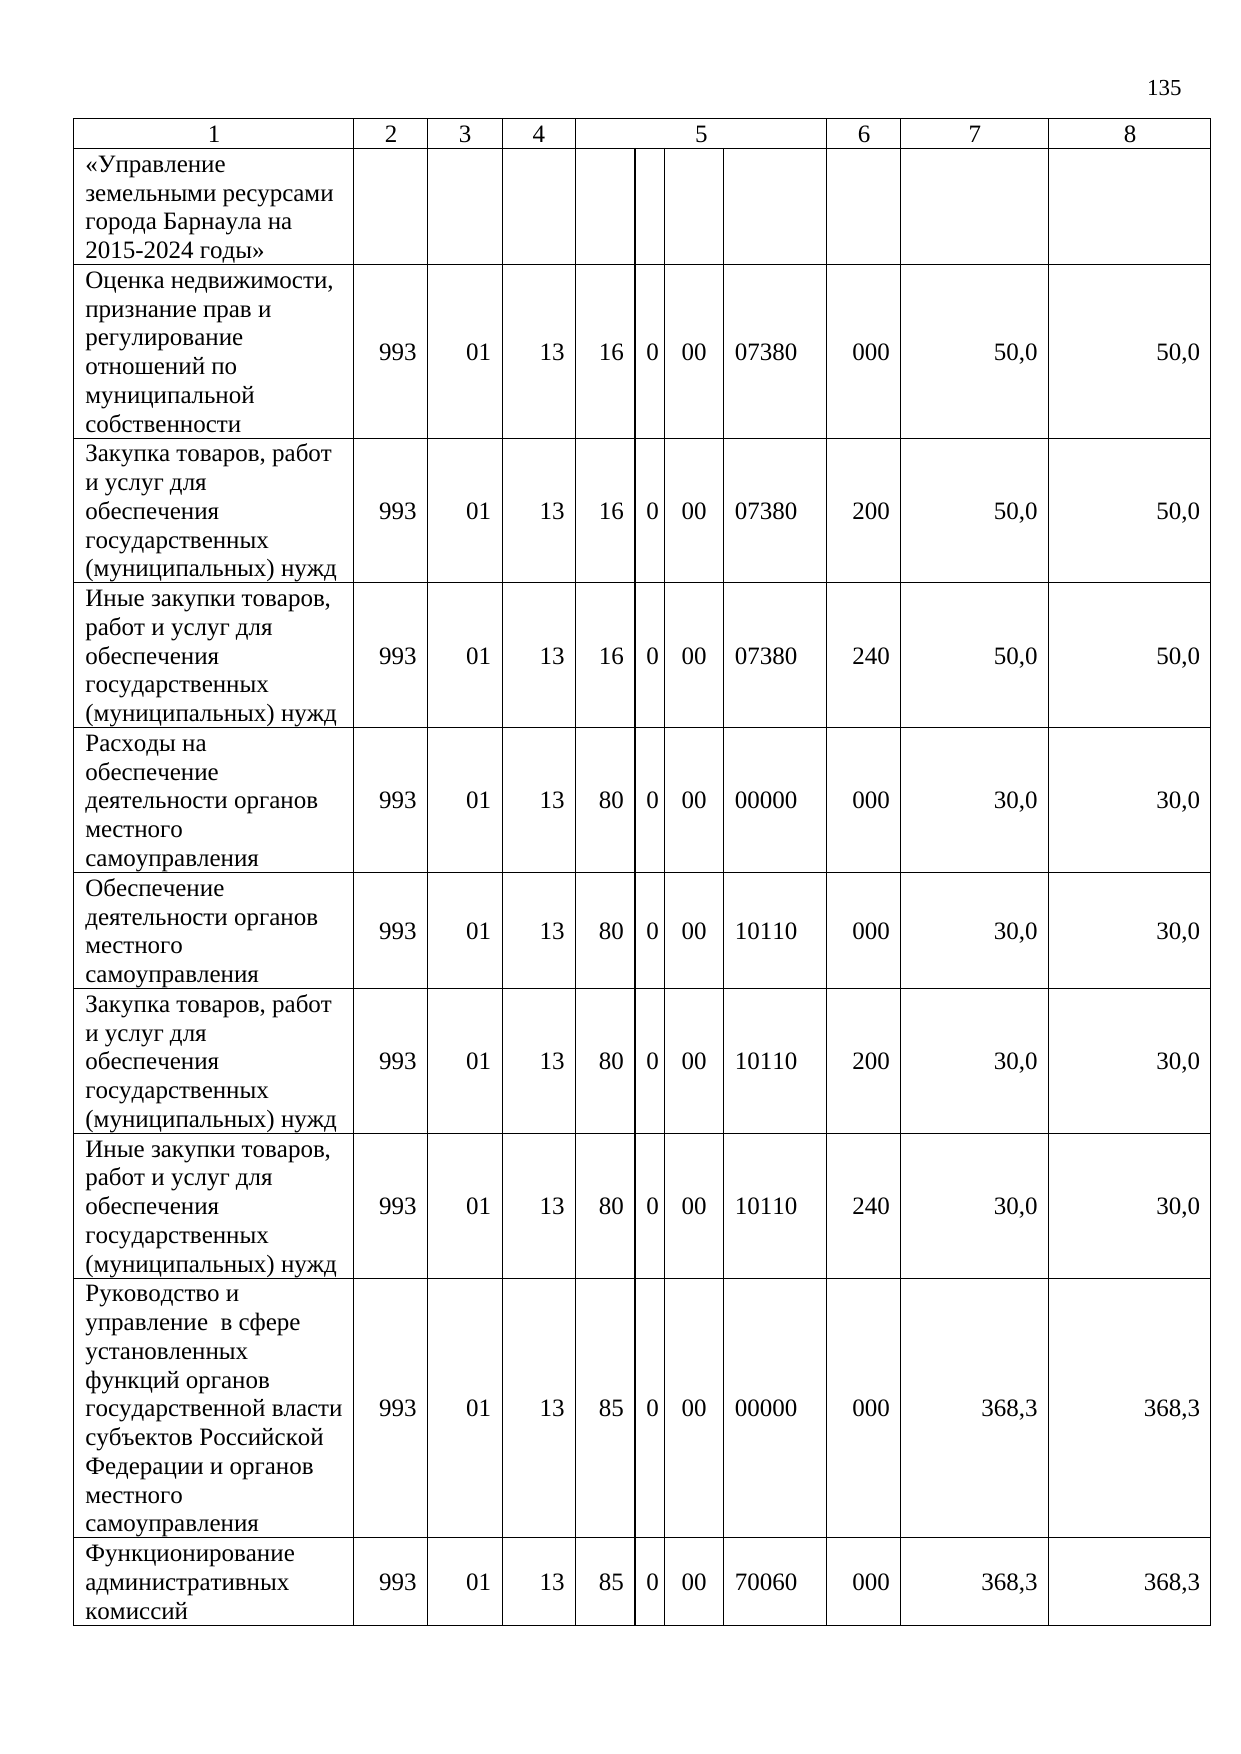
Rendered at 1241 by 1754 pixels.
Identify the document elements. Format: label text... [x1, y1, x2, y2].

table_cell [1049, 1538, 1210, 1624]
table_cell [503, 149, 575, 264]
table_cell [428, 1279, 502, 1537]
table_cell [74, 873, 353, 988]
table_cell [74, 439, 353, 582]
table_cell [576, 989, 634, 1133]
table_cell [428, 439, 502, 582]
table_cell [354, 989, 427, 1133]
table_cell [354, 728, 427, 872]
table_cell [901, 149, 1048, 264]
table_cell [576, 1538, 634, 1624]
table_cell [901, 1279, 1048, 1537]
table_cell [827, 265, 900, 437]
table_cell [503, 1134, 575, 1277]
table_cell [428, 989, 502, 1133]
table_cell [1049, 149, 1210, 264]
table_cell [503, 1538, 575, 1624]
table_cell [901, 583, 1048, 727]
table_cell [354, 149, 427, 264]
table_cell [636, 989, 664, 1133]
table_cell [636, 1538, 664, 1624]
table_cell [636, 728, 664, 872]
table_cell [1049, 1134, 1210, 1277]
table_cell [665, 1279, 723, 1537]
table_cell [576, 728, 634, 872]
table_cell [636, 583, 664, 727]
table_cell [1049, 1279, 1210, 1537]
table_header 4 [503, 119, 575, 148]
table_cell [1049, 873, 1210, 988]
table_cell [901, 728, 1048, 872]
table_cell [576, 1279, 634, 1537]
table_header 5 [576, 119, 826, 148]
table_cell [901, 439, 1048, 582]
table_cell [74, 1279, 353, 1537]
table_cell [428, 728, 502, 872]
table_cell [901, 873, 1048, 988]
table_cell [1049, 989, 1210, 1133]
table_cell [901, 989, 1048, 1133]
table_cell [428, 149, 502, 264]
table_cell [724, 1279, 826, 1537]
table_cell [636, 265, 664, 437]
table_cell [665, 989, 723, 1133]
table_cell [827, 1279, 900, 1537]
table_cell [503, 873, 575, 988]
table_header 6 [827, 119, 900, 148]
table_header 7 [901, 119, 1048, 148]
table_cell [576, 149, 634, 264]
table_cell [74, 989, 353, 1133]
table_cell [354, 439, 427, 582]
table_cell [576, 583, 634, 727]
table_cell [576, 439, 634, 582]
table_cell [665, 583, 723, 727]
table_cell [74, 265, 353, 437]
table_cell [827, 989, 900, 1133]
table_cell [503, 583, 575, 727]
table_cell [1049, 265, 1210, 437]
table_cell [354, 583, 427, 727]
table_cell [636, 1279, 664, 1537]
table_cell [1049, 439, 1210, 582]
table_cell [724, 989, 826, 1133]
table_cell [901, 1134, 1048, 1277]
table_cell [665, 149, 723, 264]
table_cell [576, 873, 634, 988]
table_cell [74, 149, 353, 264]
table_header 8 [1049, 119, 1210, 148]
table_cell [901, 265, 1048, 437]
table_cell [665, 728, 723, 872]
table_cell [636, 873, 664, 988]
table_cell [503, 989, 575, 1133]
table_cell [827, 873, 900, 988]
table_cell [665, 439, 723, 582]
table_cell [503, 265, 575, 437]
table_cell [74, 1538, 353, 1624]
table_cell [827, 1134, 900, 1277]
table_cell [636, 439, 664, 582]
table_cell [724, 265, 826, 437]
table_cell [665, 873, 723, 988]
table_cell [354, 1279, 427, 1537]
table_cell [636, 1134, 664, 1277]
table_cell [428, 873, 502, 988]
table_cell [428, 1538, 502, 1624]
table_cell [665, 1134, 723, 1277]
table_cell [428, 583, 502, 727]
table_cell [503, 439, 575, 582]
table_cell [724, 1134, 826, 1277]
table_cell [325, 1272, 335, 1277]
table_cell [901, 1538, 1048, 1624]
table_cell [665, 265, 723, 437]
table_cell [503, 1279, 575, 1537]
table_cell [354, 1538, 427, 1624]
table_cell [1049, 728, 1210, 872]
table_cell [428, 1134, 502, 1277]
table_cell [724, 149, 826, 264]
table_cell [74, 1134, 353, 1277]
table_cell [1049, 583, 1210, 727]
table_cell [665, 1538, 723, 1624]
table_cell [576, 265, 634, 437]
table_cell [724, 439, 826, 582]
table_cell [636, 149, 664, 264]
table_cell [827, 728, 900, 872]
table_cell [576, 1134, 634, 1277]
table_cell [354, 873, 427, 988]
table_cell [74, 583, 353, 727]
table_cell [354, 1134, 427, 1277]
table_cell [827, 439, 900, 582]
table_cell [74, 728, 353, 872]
table_header 3 [428, 119, 502, 148]
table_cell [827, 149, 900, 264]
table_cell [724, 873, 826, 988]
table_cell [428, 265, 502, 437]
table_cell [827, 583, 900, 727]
table_header 2 [354, 119, 427, 148]
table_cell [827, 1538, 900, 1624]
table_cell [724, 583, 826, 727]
table_header 1 [74, 119, 353, 148]
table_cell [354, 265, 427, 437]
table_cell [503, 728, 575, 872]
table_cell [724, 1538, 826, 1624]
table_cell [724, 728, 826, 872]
